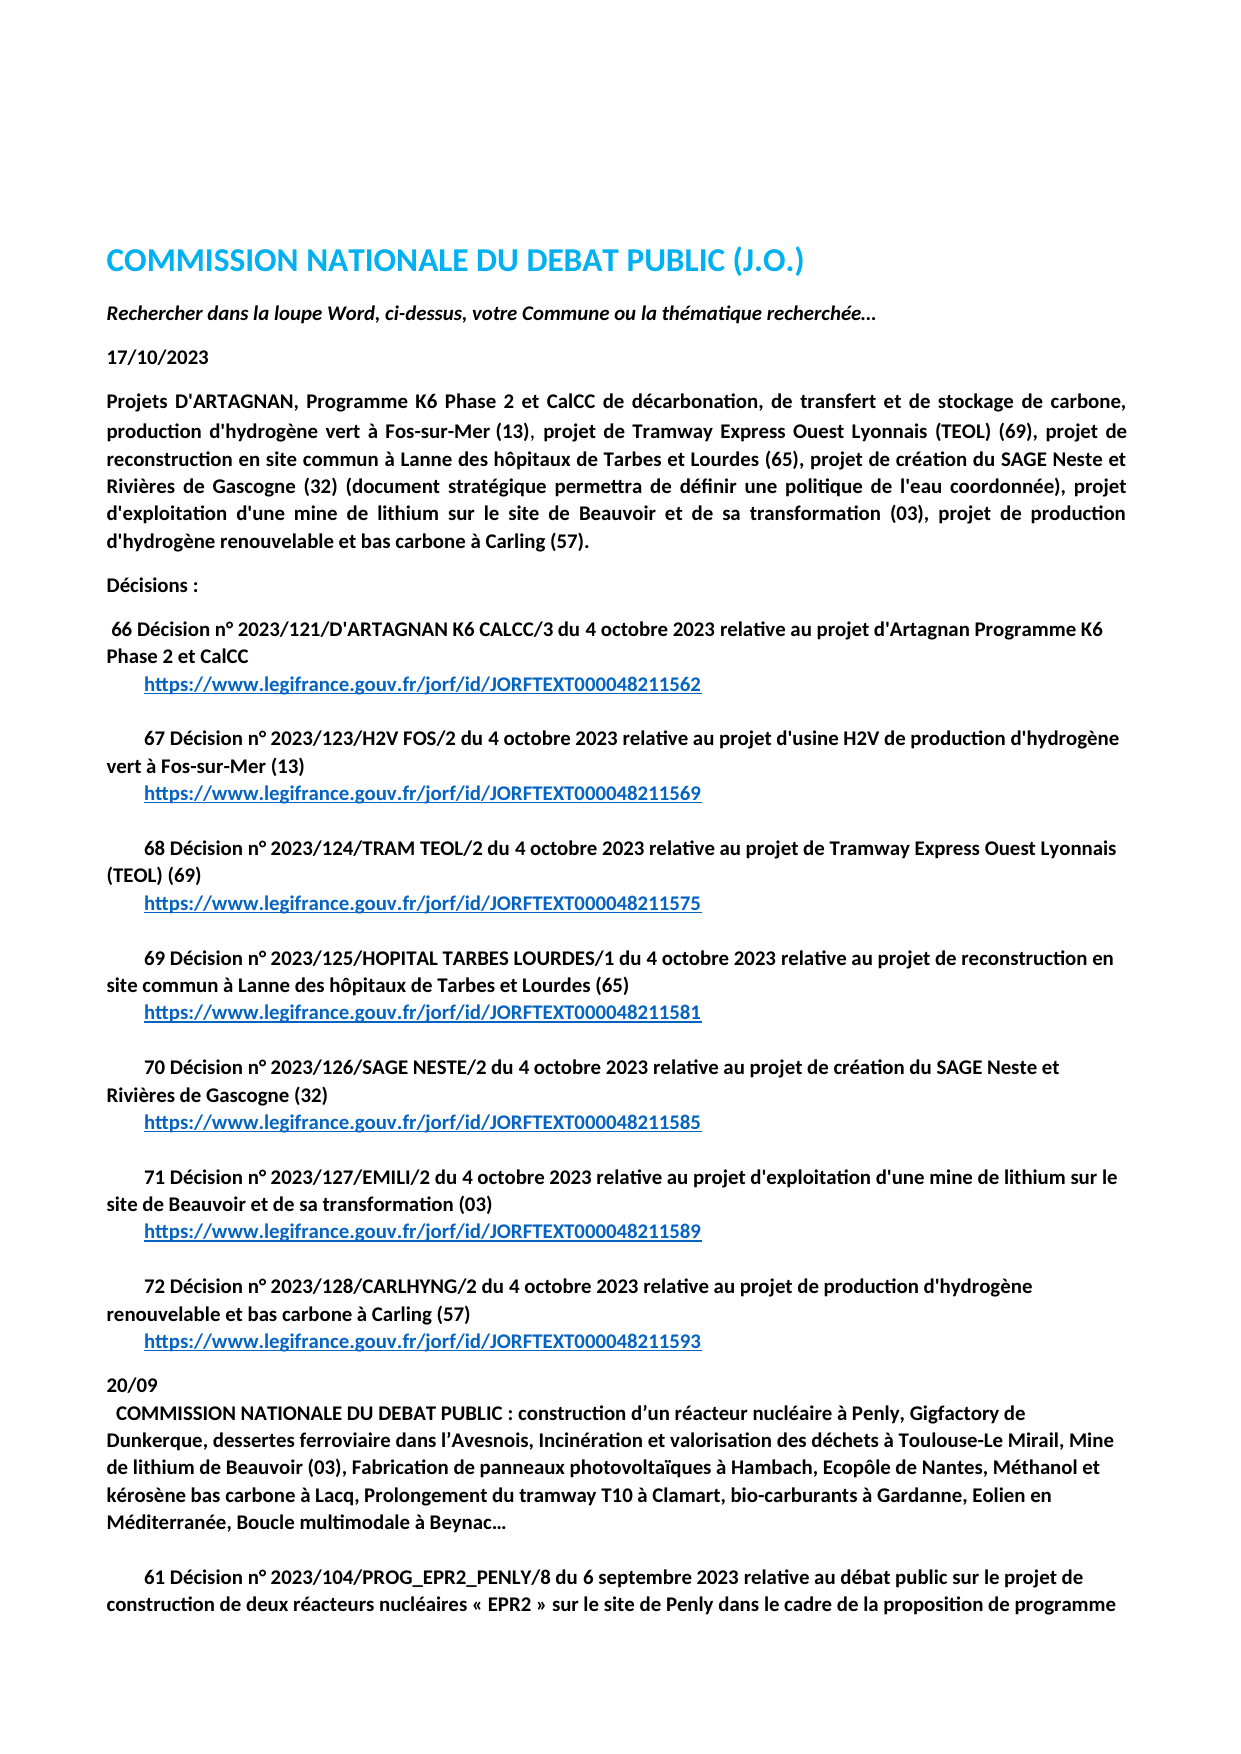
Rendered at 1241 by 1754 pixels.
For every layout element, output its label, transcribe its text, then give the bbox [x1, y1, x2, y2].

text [106, 1372, 1128, 1617]
text Rechercher dans la loupe Word, ci-dessus, votre Commune ou la thématique recherchée… [106, 300, 1128, 325]
text COMMISSION NATIONALE DU DEBAT PUBLIC (J.O.) [106, 239, 1128, 280]
text 66 Décision n° 2023/121/D'ARTAGNAN K6 CALCC/3 du 4 octobre 2023 relative au projet d'Artagnan Programme K6 Phase 2 et CalCC https://www.legifrance.gouv.fr/jorf/id/JORFTEXT000048211562 67 Décision n° 2023/123/H2V FOS/2 du 4 octobre 2023 relative au projet d'usine H2V de production d'hydrogène vert à Fos-sur-Mer (13) https://www.legifrance.gouv.fr/jorf/id/JORFTEXT000048211569 68 Décision n° 2023/124/TRAM TEOL/2 du 4 octobre 2023 relative au projet de Tramway Express Ouest Lyonnais (TEOL) (69) https://www.legifrance.gouv.fr/jorf/id/JORFTEXT000048211575 69 Décision n° 2023/125/HOPITAL TARBES LOURDES/1 du 4 octobre 2023 relative au projet de reconstruction en site commun à Lanne des hôpitaux de Tarbes et Lourdes (65) https://www.legifrance.gouv.fr/jorf/id/JORFTEXT000048211581 70 Décision n° 2023/126/SAGE NESTE/2 du 4 octobre 2023 relative au projet de création du SAGE Neste et Rivières de Gascogne (32) https://www.legifrance.gouv.fr/jorf/id/JORFTEXT000048211585 71 Décision n° 2023/127/EMILI/2 du 4 octobre 2023 relative au projet d'exploitation d'une mine de lithium sur le site de Beauvoir et de sa transformation (03) https://www.legifrance.gouv.fr/jorf/id/JORFTEXT000048211589 72 Décision n° 2023/128/CARLHYNG/2 du 4 octobre 2023 relative au projet de production d'hydrogène renouvelable et bas carbone à Carling (57) https://www.legifrance.gouv.fr/jorf/id/JORFTEXT000048211593 [106, 616, 1128, 1354]
text 17/10/2023 [106, 344, 1128, 369]
text Projets D'ARTAGNAN, Programme K6 Phase 2 et CalCC de décarbonation, de transfert et de stockage de carbone, production d'hydrogène vert à Fos-sur-Mer (13), projet de Tramway Express Ouest Lyonnais (TEOL) (69), projet de reconstruction en site commun à Lanne des hôpitaux de Tarbes et Lourdes (65), projet de création du SAGE Neste et Rivières de Gascogne (32) (document stratégique permettra de définir une politique de l'eau coordonnée), projet d'exploitation d'une mine de lithium sur le site de Beauvoir et de sa transformation (03), projet de production d'hydrogène renouvelable et bas carbone à Carling (57). [106, 388, 1128, 553]
text Décisions : [106, 572, 1128, 597]
